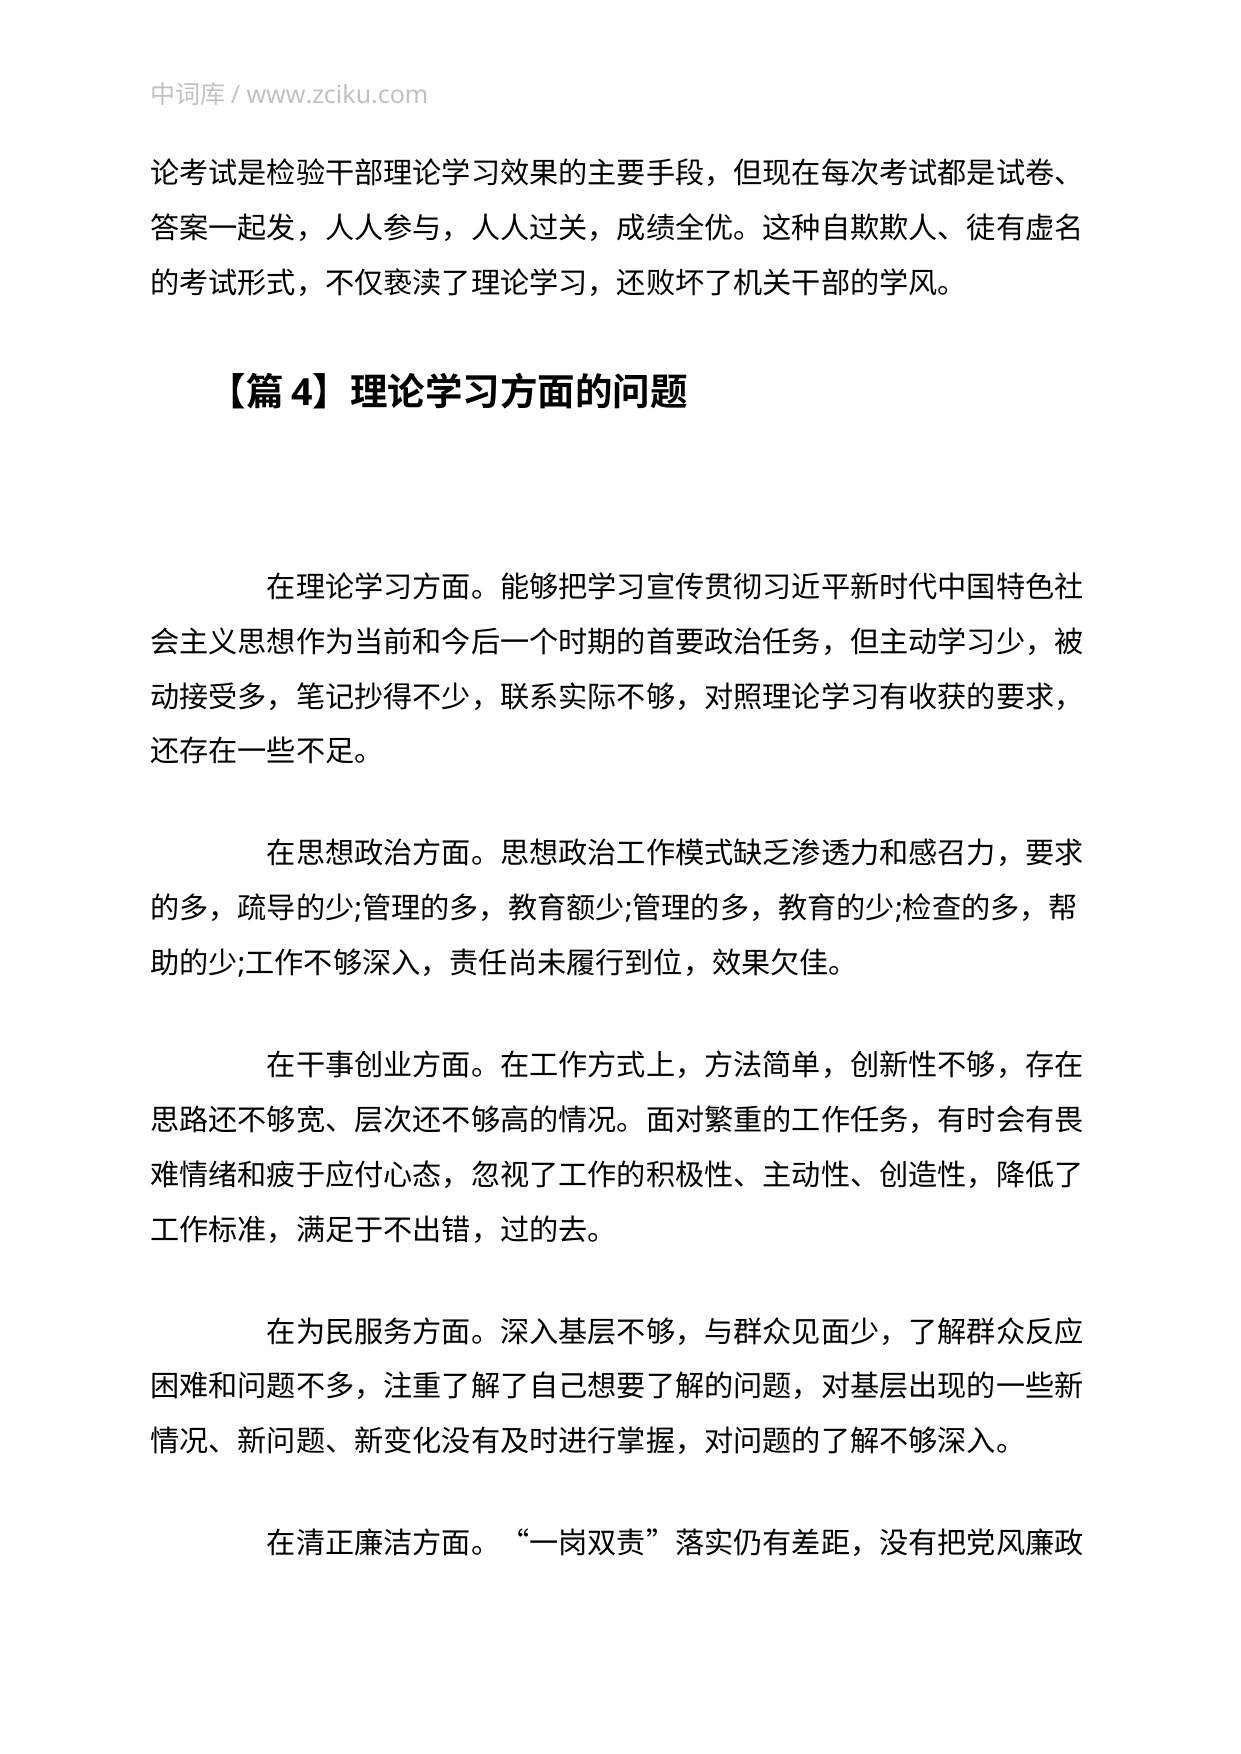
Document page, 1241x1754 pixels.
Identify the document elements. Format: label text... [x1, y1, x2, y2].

text 在为民服务方面。深入基层不够，与群众见面少，了解群众反应困难和问题不多，注重了解了自己想要了解的问题，对基层出现的一些新情况、新问题、新变化没有及时进行掌握，对问题的了解不够深入。 [150, 1308, 1090, 1460]
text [150, 1520, 1090, 1562]
text 【篇4】理论学习方面的问题 [150, 362, 1090, 416]
text 在干事创业方面。在工作方式上，方法简单，创新性不够，存在思路还不够宽、层次还不够高的情况。面对繁重的工作任务，有时会有畏难情绪和疲于应付心态，忽视了工作的积极性、主动性、创造性，降低了工作标准，满足于不出错，过的去。 [150, 1042, 1090, 1249]
text 在理论学习方面。能够把学习宣传贯彻习近平新时代中国特色社会主义思想作为当前和今后一个时期的首要政治任务，但主动学习少，被动接受多，笔记抄得不少，联系实际不够，对照理论学习有收获的要求，还存在一些不足。 [150, 563, 1090, 770]
text 在思想政治方面。思想政治工作模式缺乏渗透力和感召力，要求的多，疏导的少;管理的多，教育额少;管理的多，教育的少;检查的多，帮助的少;工作不够深入，责任尚未履行到位，效果欠佳。 [150, 830, 1090, 982]
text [150, 150, 1090, 302]
